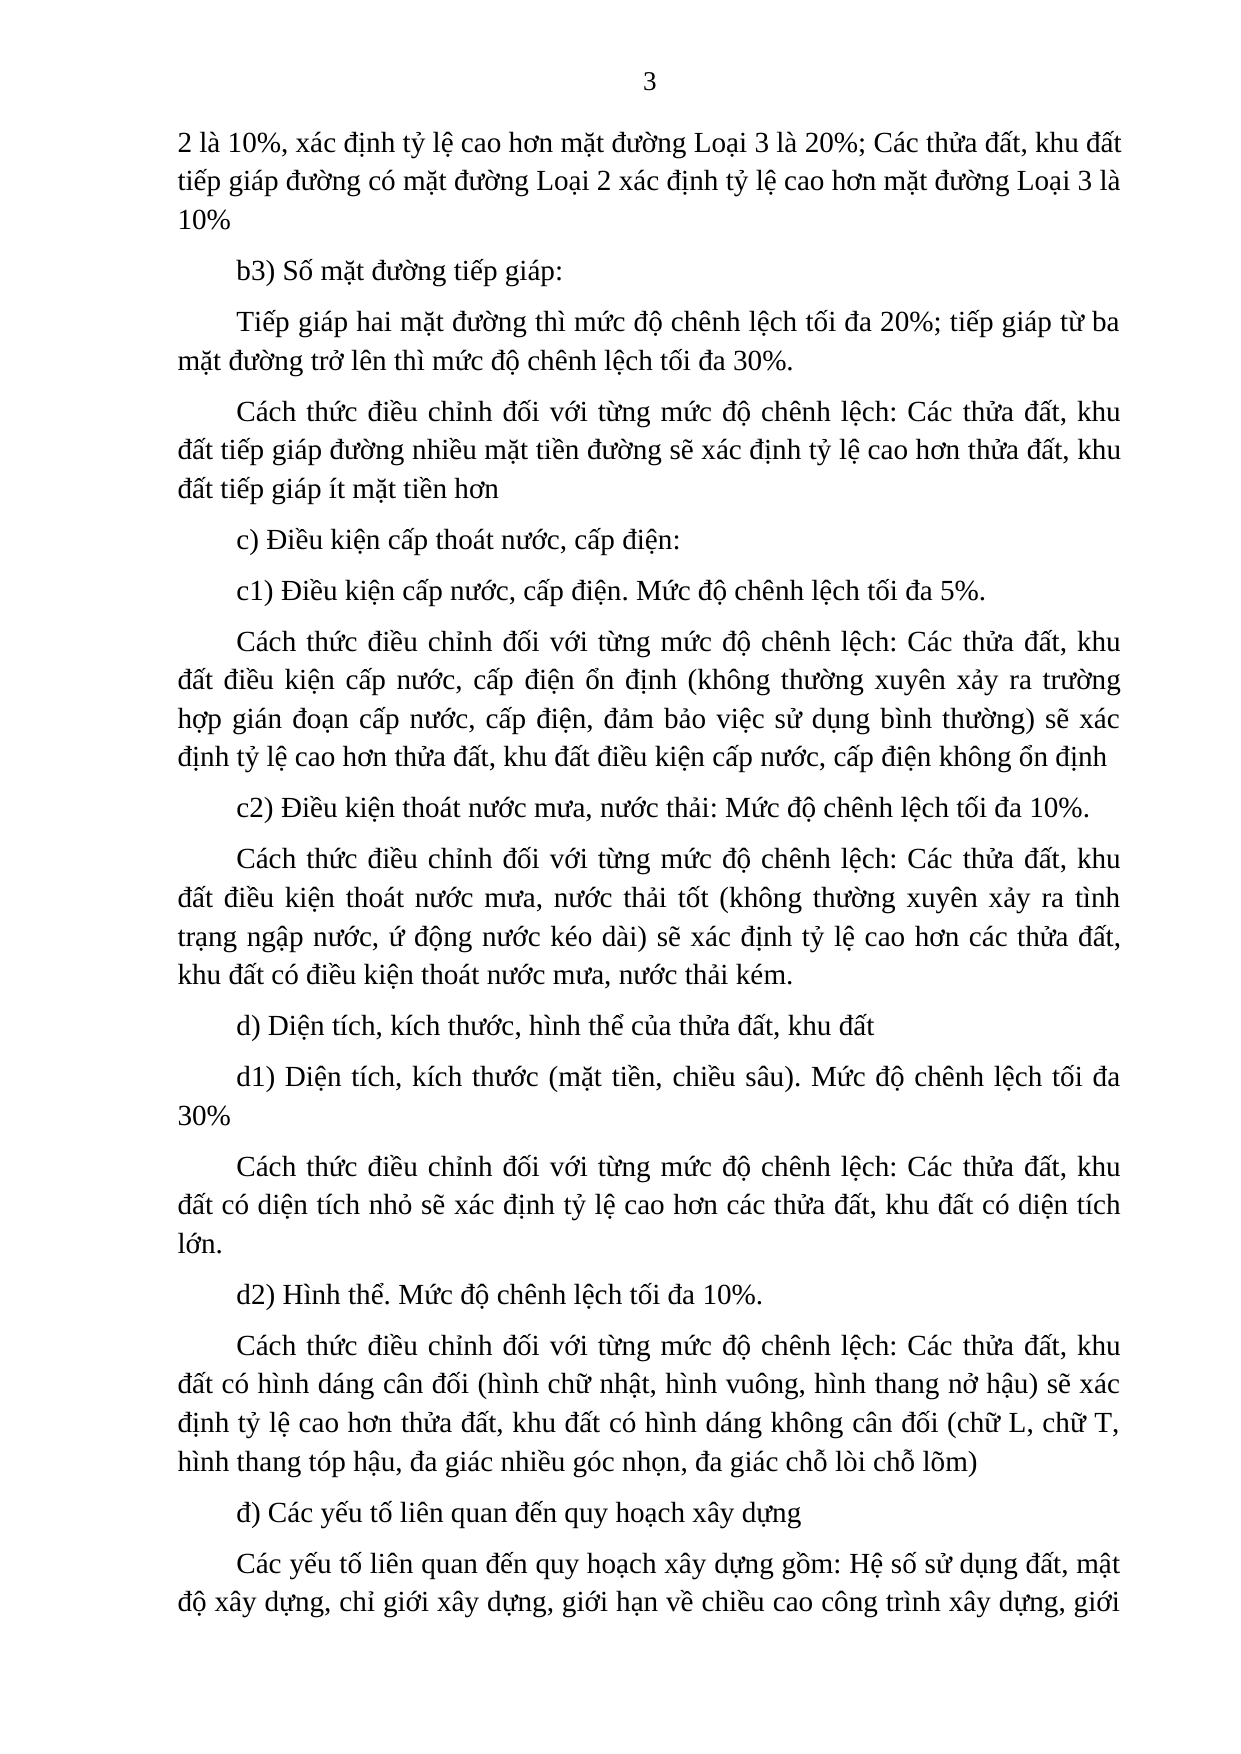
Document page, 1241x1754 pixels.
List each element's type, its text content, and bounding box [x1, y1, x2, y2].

text d) Diện tích, kích thước, hình thể của thửa đất, khu đất [177, 1008, 1122, 1042]
text Cách thức điều chỉnh đối với từng mức độ chênh lệch: Các thửa đất, khu đất có hình dáng cân đối (hình chữ nhật, hình vuông, hình thang nở hậu) sẽ xác định tỷ lệ cao hơn thửa đất, khu đất có hình dáng không cân đối (chữ L, chữ T, hình thang tóp hậu, đa giác nhiều góc nhọn, đa giác chỗ lòi chỗ lõm) [177, 1328, 1122, 1477]
text Cách thức điều chỉnh đối với từng mức độ chênh lệch: Các thửa đất, khu đất điều kiện thoát nước mưa, nước thải tốt (không thường xuyên xảy ra tình trạng ngập nước, ứ động nước kéo dài) sẽ xác định tỷ lệ cao hơn các thửa đất, khu đất có điều kiện thoát nước mưa, nước thải kém. [177, 842, 1122, 991]
text c) Điều kiện cấp thoát nước, cấp điện: [177, 522, 1122, 555]
text c2) Điều kiện thoát nước mưa, nước thải: Mức độ chênh lệch tối đa 10%. [177, 791, 1122, 824]
text Tiếp giáp hai mặt đường thì mức độ chênh lệch tối đa 20%; tiếp giáp từ ba mặt đường trở lên thì mức độ chênh lệch tối đa 30%. [177, 304, 1122, 376]
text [177, 1546, 1122, 1618]
text c1) Điều kiện cấp nước, cấp điện. Mức độ chênh lệch tối đa 5%. [177, 573, 1122, 606]
text d2) Hình thể. Mức độ chênh lệch tối đa 10%. [177, 1277, 1122, 1311]
text Cách thức điều chỉnh đối với từng mức độ chênh lệch: Các thửa đất, khu đất điều kiện cấp nước, cấp điện ổn định (không thường xuyên xảy ra trường hợp gián đoạn cấp nước, cấp điện, đảm bảo việc sử dụng bình thường) sẽ xác định tỷ lệ cao hơn thửa đất, khu đất điều kiện cấp nước, cấp điện không ổn định [177, 624, 1122, 773]
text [177, 125, 1122, 236]
text d1) Diện tích, kích thước (mặt tiền, chiều sâu). Mức độ chênh lệch tối đa 30% [177, 1059, 1122, 1131]
text đ) Các yếu tố liên quan đến quy hoạch xây dựng [177, 1495, 1122, 1528]
text Cách thức điều chỉnh đối với từng mức độ chênh lệch: Các thửa đất, khu đất có diện tích nhỏ sẽ xác định tỷ lệ cao hơn các thửa đất, khu đất có diện tích lớn. [177, 1149, 1122, 1259]
text Cách thức điều chỉnh đối với từng mức độ chênh lệch: Các thửa đất, khu đất tiếp giáp đường nhiều mặt tiền đường sẽ xác định tỷ lệ cao hơn thửa đất, khu đất tiếp giáp ít mặt tiền hơn [177, 394, 1122, 504]
text b3) Số mặt đường tiếp giáp: [177, 253, 1122, 287]
